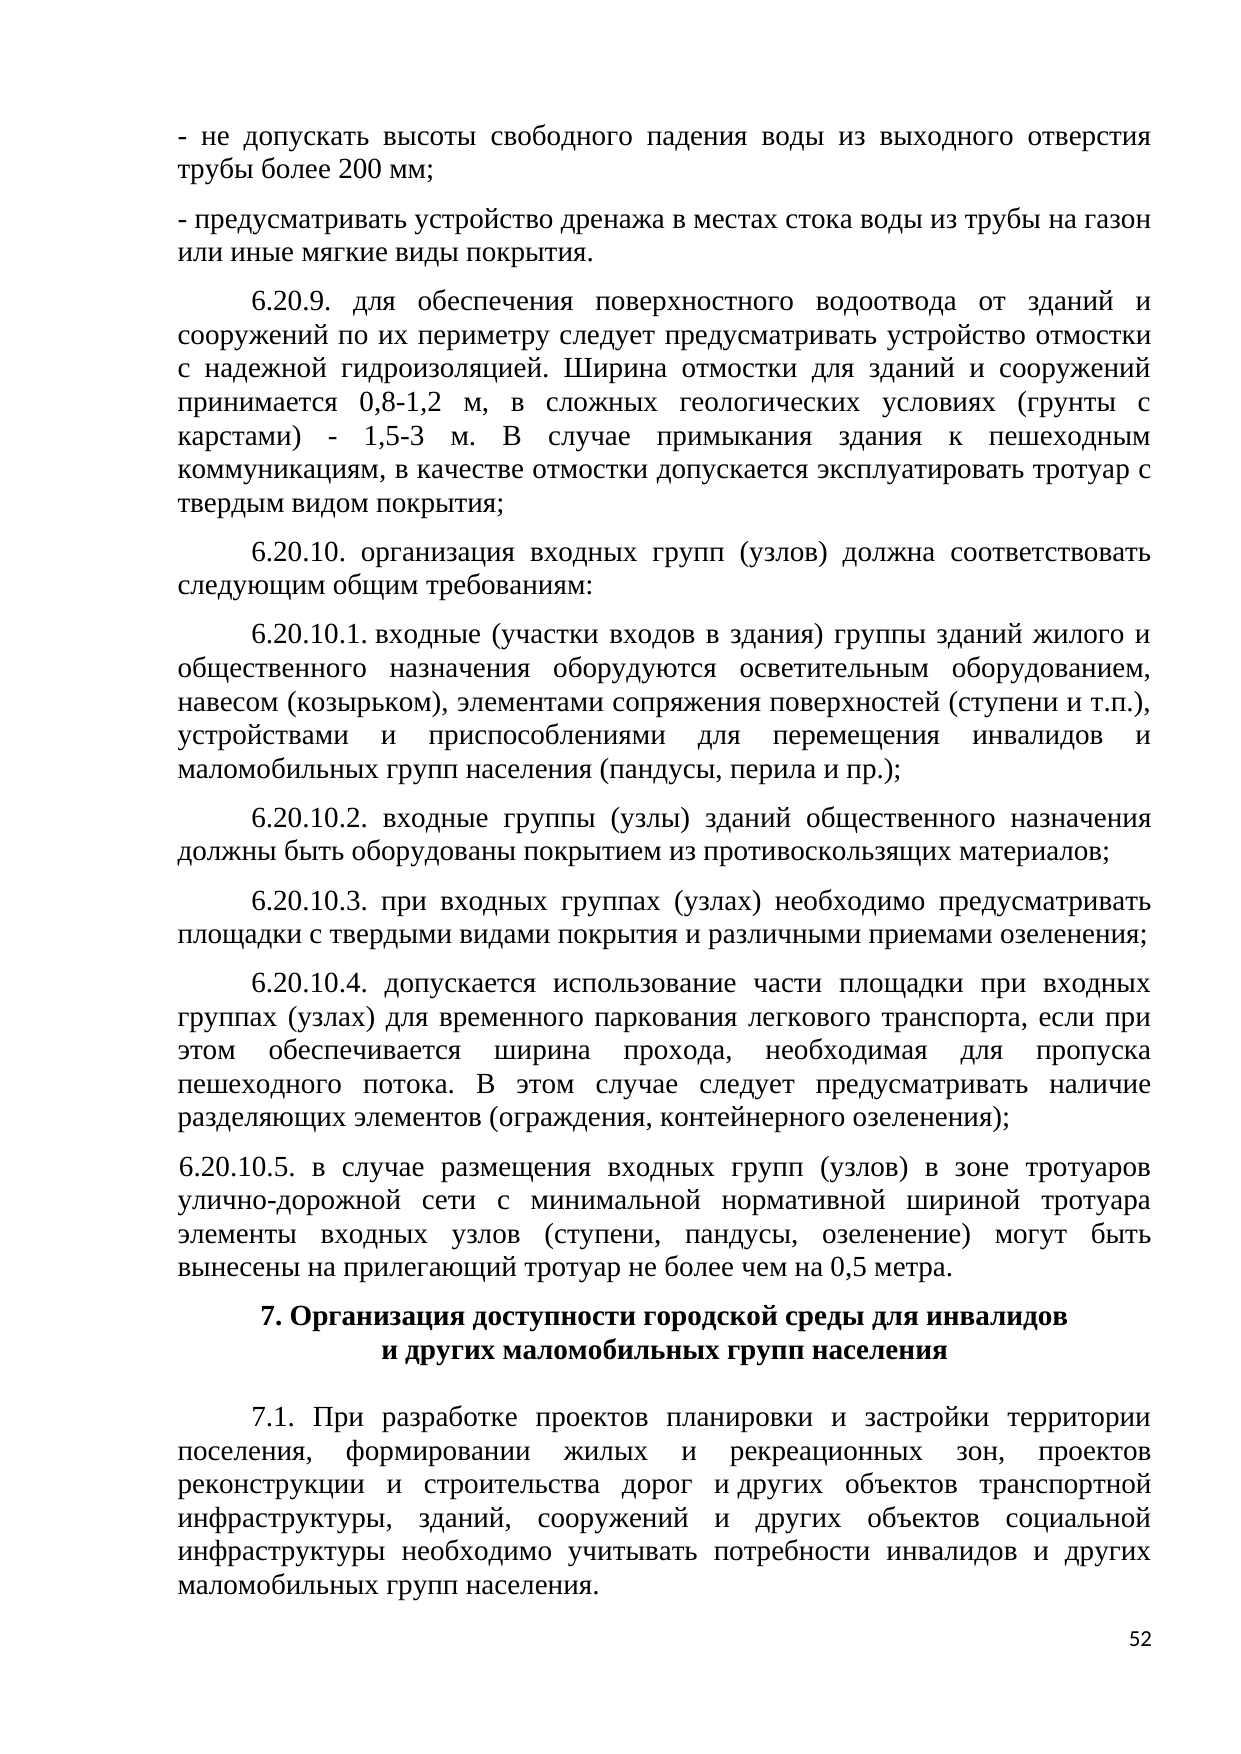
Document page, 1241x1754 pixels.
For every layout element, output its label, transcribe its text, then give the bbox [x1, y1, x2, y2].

text 6.20.10.1. входные (участки входов в здания) группы зданий жилого и общественного назначения оборудуются осветительным оборудованием, навесом (козырьком), элементами сопряжения поверхностей (ступени и т.п.), устройствами и приспособлениями для перемещения инвалидов и маломобильных групп населения (пандусы, перила и пр.); [177, 617, 1152, 784]
text 6.20.9. для обеспечения поверхностного водоотвода от зданий и сооружений по их периметру следует предусматривать устройство отмостки с надежной гидроизоляцией. Ширина отмостки для зданий и сооружений принимается 0,8-1,2 м, в сложных геологических условиях (грунты с карстами) - 1,5-3 м. В случае примыкания здания к пешеходным коммуникациям, в качестве отмостки допускается эксплуатировать тротуар с твердым видом покрытия; [177, 283, 1152, 518]
text 7.1. При разработке проектов планировки и застройки территории поселения, формировании жилых и рекреационных зон, проектов реконструкции и строительства дорог и других объектов транспортной инфраструктуры, зданий, сооружений и других объектов социальной инфраструктуры необходимо учитывать потребности инвалидов и других маломобильных групп населения. [177, 1399, 1152, 1600]
text 7. Организация доступности городской среды для инвалидов [177, 1298, 1152, 1332]
text и других маломобильных групп населения [177, 1332, 1152, 1366]
text - не допускать высоты свободного падения воды из выходного отверстия трубы более 200 мм; [177, 118, 1152, 185]
text 6.20.10.4. допускается использование части площадки при входных группах (узлах) для временного паркования легкового транспорта, если при этом обеспечивается ширина прохода, необходимая для пропуска пешеходного потока. В этом случае следует предусматривать наличие разделяющих элементов (ограждения, контейнерного озеленения); [177, 965, 1152, 1133]
text - предусматривать устройство дренажа в местах стока воды из трубы на газон или иные мягкие виды покрытия. [177, 201, 1152, 268]
text 6.20.10.3. при входных группах (узлах) необходимо предусматривать площадки с твердыми видами покрытия и различными приемами озеленения; [177, 883, 1152, 950]
text 6.20.10.5. в случае размещения входных групп (узлов) в зоне тротуаров улично-дорожной сети с минимальной нормативной шириной тротуара элементы входных узлов (ступени, пандусы, озеленение) могут быть вынесены на прилегающий тротуар не более чем на 0,5 метра. [177, 1149, 1152, 1283]
text 6.20.10. организация входных групп (узлов) должна соответствовать следующим общим требованиям: [177, 534, 1152, 601]
text 6.20.10.2. входные группы (узлы) зданий общественного назначения должны быть оборудованы покрытием из противоскользящих материалов; [177, 800, 1152, 867]
